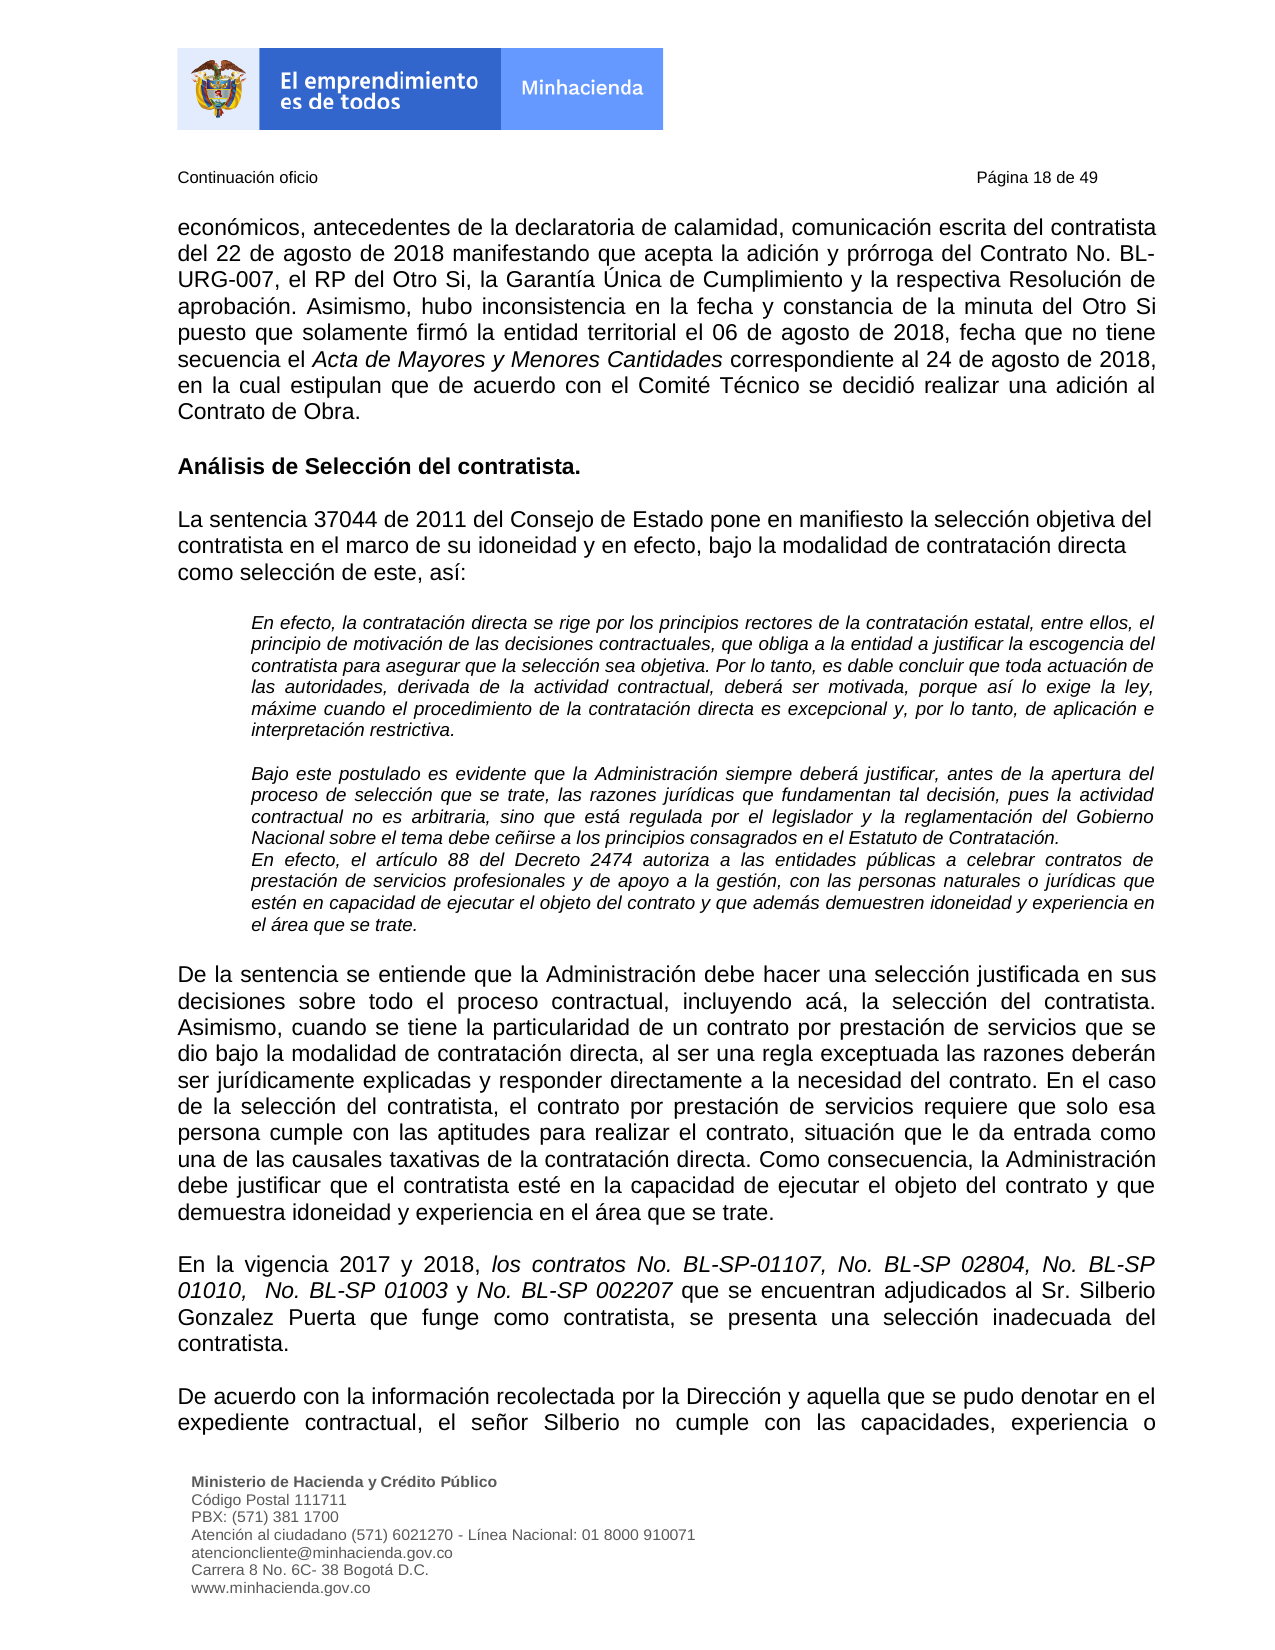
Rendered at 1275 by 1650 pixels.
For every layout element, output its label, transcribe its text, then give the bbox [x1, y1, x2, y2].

text En efecto, la contratación directa se rige por los principios rectores de la contratación estatal, entre ellos, el principio de motivación de las decisiones contractuales, que obliga a la entidad a justificar la escogencia del contratista para asegurar que la selección sea objetiva. Por lo tanto, es dable concluir que toda actuación de las autoridades, derivada de la actividad contractual, deberá ser motivada, porque así lo exige la ley, máxime cuando el procedimiento de la contratación directa es excepcional y, por lo tanto, de aplicación e interpretación restrictiva. [251, 611, 1157, 741]
text De la sentencia se entiende que la Administración debe hacer una selección justificada en sus decisiones sobre todo el proceso contractual, incluyendo acá, la selección del contratista. Asimismo, cuando se tiene la particularidad de un contrato por prestación de servicios que se dio bajo la modalidad de contratación directa, al ser una regla exceptuada las razones deberán ser jurídicamente explicadas y responder directamente a la necesidad del contrato. En el caso de la selección del contratista, el contrato por prestación de servicios requiere que solo esa persona cumple con las aptitudes para realizar el contrato, situación que le da entrada como una de las causales taxativas de la contratación directa. Como consecuencia, la Administración debe justificar que el contratista esté en la capacidad de ejecutar el objeto del contrato y que demuestra idoneidad y experiencia en el área que se trate. [177, 961, 1157, 1225]
text Bajo este postulado es evidente que la Administración siempre deberá justificar, antes de la apertura del proceso de selección que se trate, las razones jurídicas que fundamentan tal decisión, pues la actividad contractual no es arbitraria, sino que está regulada por el legislador y la reglamentación del Gobierno Nacional sobre el tema debe ceñirse a los principios consagrados en el Estatuto de Contratación. [251, 762, 1157, 849]
text Análisis de Selección del contratista. [177, 453, 1157, 480]
text En la vigencia 2017 y 2018, los contratos No. BL-SP-01107, No. BL-SP 02804, No. BL-SP 01010, No. BL-SP 01003 y No. BL-SP 002207 que se encuentran adjudicados al Sr. Silberio Gonzalez Puerta que funge como contratista, se presenta una selección inadecuada del contratista. [177, 1251, 1157, 1357]
text La sentencia 37044 de 2011 del Consejo de Estado pone en manifiesto la selección objetiva del contratista en el marco de su idoneidad y en efecto, bajo la modalidad de contratación directa como selección de este, así: [177, 506, 1157, 585]
text En efecto, el artículo 88 del Decreto 2474 autoriza a las entidades públicas a celebrar contratos de prestación de servicios profesionales y de apoyo a la gestión, con las personas naturales o jurídicas que estén en capacidad de ejecutar el objeto del contrato y que además demuestren idoneidad y experiencia en el área que se trate. [251, 849, 1157, 935]
picture [177, 29, 664, 149]
